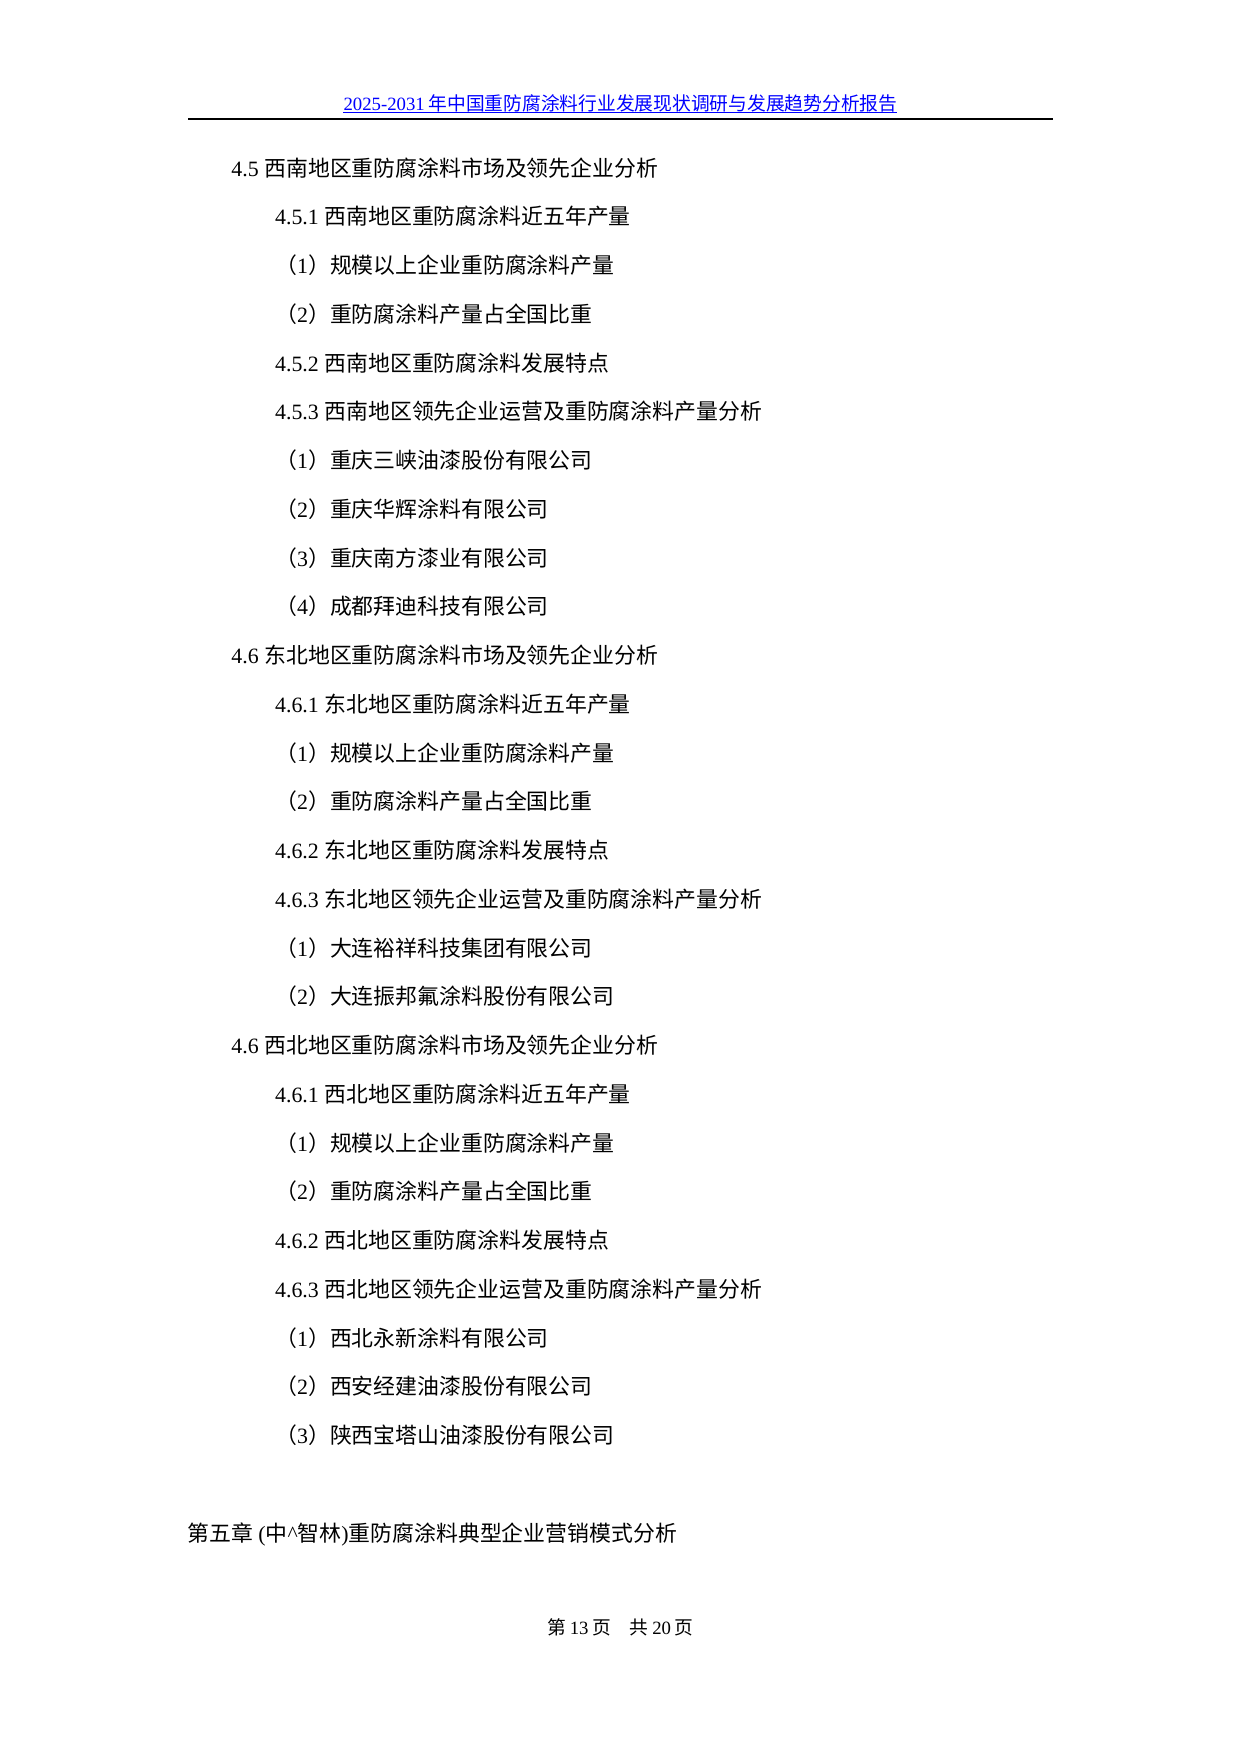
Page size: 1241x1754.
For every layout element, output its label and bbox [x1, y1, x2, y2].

text [187, 150, 1053, 1548]
